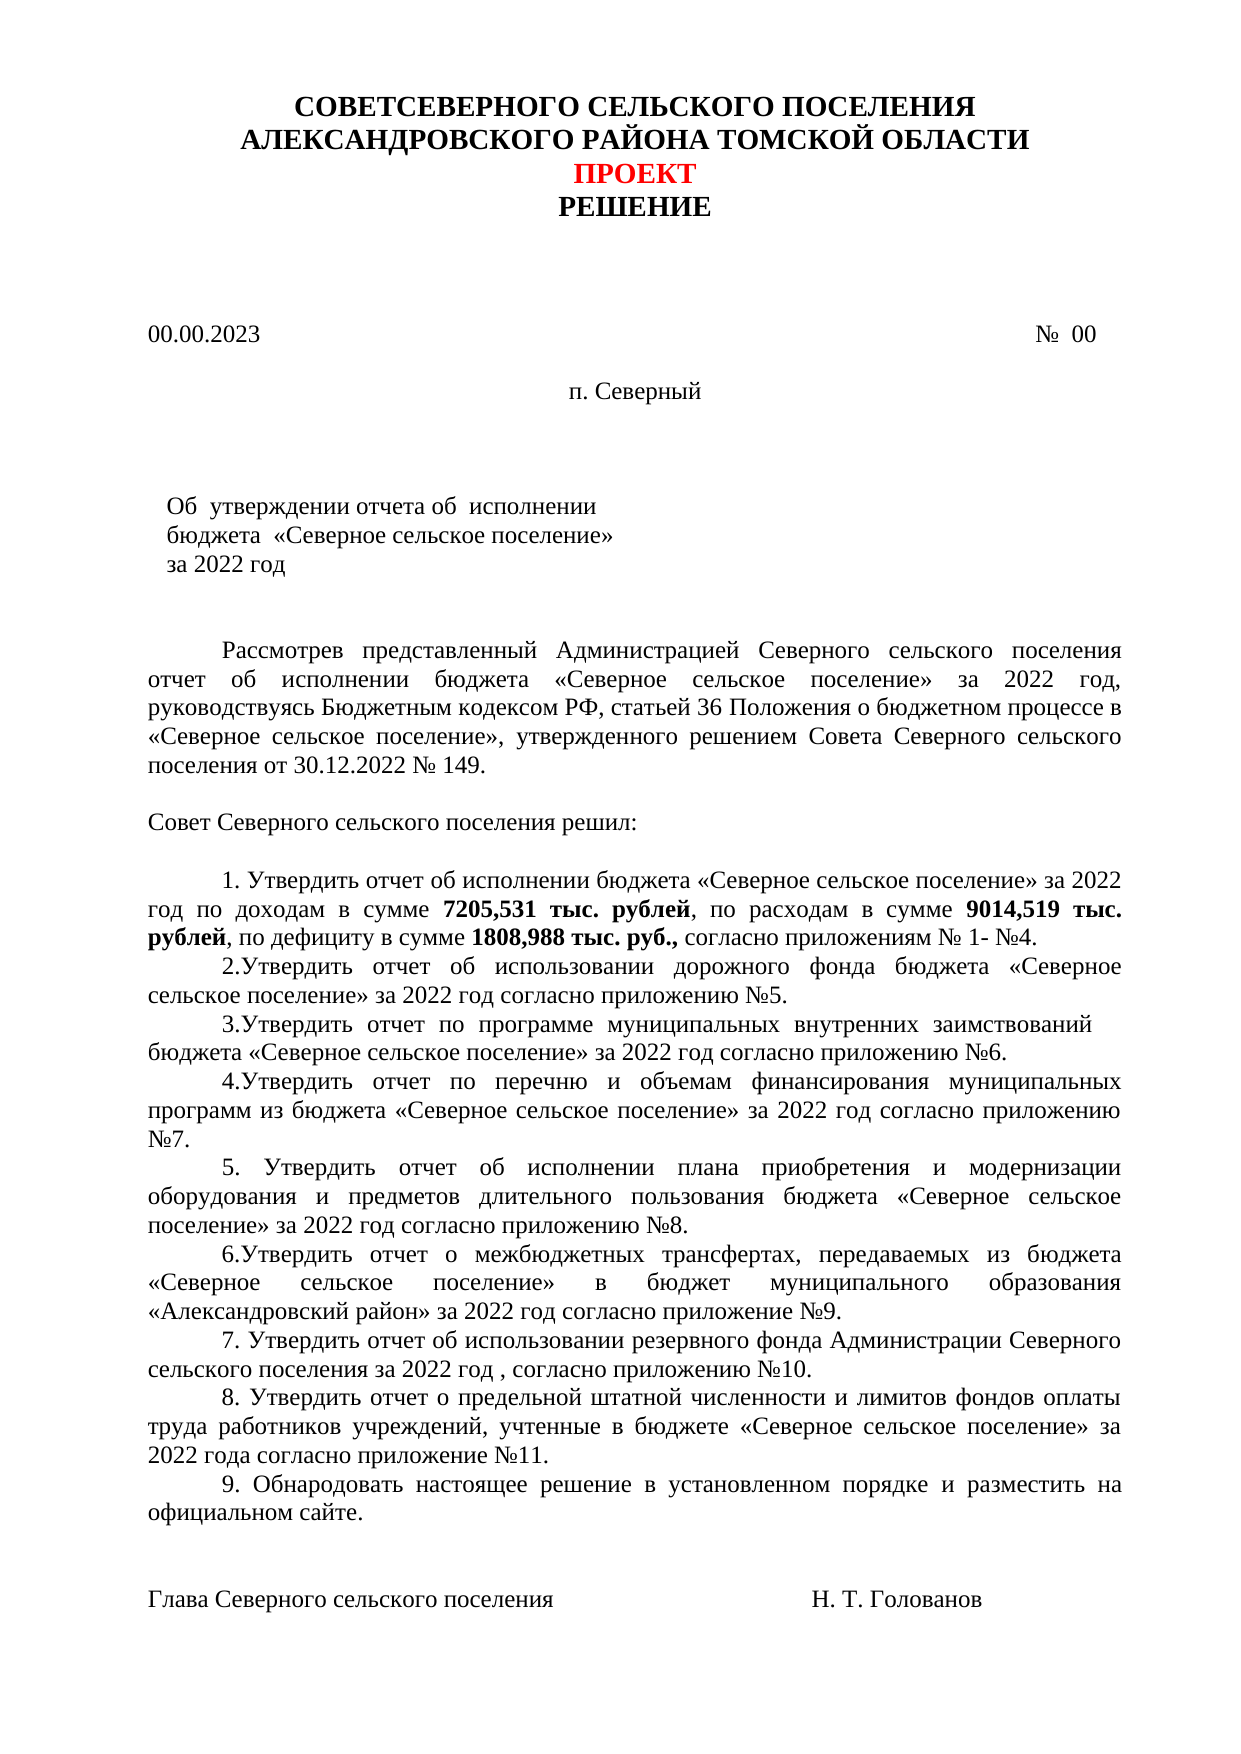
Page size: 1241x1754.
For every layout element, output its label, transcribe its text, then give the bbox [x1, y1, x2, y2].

text 3.Утвердить отчет по программе муниципальных внутренних заимствований бюджета «Северное сельское поселение» за 2022 год согласно приложению №6. [148, 1009, 1093, 1066]
text ПРОЕКТ [148, 156, 1122, 189]
text РЕШЕНИЕ [148, 189, 1122, 223]
text 1. Утвердить отчет об исполнении бюджета «Северное сельское поселение» за 2022 год по доходам в сумме 7205,531 тыс. рублей, по расходам в сумме 9014,519 тыс. рублей, по дефициту в сумме 1808,988 тыс. руб., согласно приложениям № 1- №4. [148, 865, 1122, 951]
text Совет Северного сельского поселения решил: [148, 807, 1122, 836]
text 00.00.2023 № 00 [148, 319, 1122, 347]
text 2.Утвердить отчет об использовании дорожного фонда бюджета «Северное сельское поселение» за 2022 год согласно приложению №5. [148, 951, 1122, 1009]
text 7. Утвердить отчет об использовании резервного фонда Администрации Северного сельского поселения за 2022 год , согласно приложению №10. [148, 1325, 1122, 1382]
text АЛЕКСАНДРОВСКОГО РАЙОНА ТОМСКОЙ ОБЛАСТИ [148, 122, 1122, 156]
text бюджета «Северное сельское поселение» [148, 520, 1122, 549]
text 8. Утвердить отчет о предельной штатной численности и лимитов фондов оплаты труда работников учреждений, учтенные в бюджете «Северное сельское поселение» за 2022 года согласно приложение №11. [148, 1382, 1122, 1469]
text СОВЕТСЕВЕРНОГО СЕЛЬСКОГО ПОСЕЛЕНИЯ [148, 89, 1122, 122]
text за 2022 год [148, 549, 1122, 577]
text Об утверждении отчета об исполнении [148, 491, 1122, 520]
text 9. Обнародовать настоящее решение в установленном порядке и разместить на официальном сайте. [148, 1469, 1122, 1526]
text Глава Северного сельского поселения Н. Т. Голованов [148, 1584, 1122, 1612]
text Рассмотрев представленный Администрацией Северного сельского поселения отчет об исполнении бюджета «Северное сельское поселение» за 2022 год, руководствуясь Бюджетным кодексом РФ, статьей 36 Положения о бюджетном процессе в «Северное сельское поселение», утвержденного решением Совета Северного сельского поселения от 30.12.2022 № 149. [148, 635, 1122, 779]
text 4.Утвердить отчет по перечню и объемам финансирования муниципальных программ из бюджета «Северное сельское поселение» за 2022 год согласно приложению №7. [148, 1066, 1122, 1152]
text 6.Утвердить отчет о межбюджетных трансфертах, передаваемых из бюджета «Северное сельское поселение» в бюджет муниципального образования «Александровский район» за 2022 год согласно приложение №9. [148, 1239, 1122, 1325]
text 5. Утвердить отчет об исполнении плана приобретения и модернизации оборудования и предметов длительного пользования бюджета «Северное сельское поселение» за 2022 год согласно приложению №8. [148, 1152, 1122, 1239]
text п. Северный [148, 376, 1122, 405]
